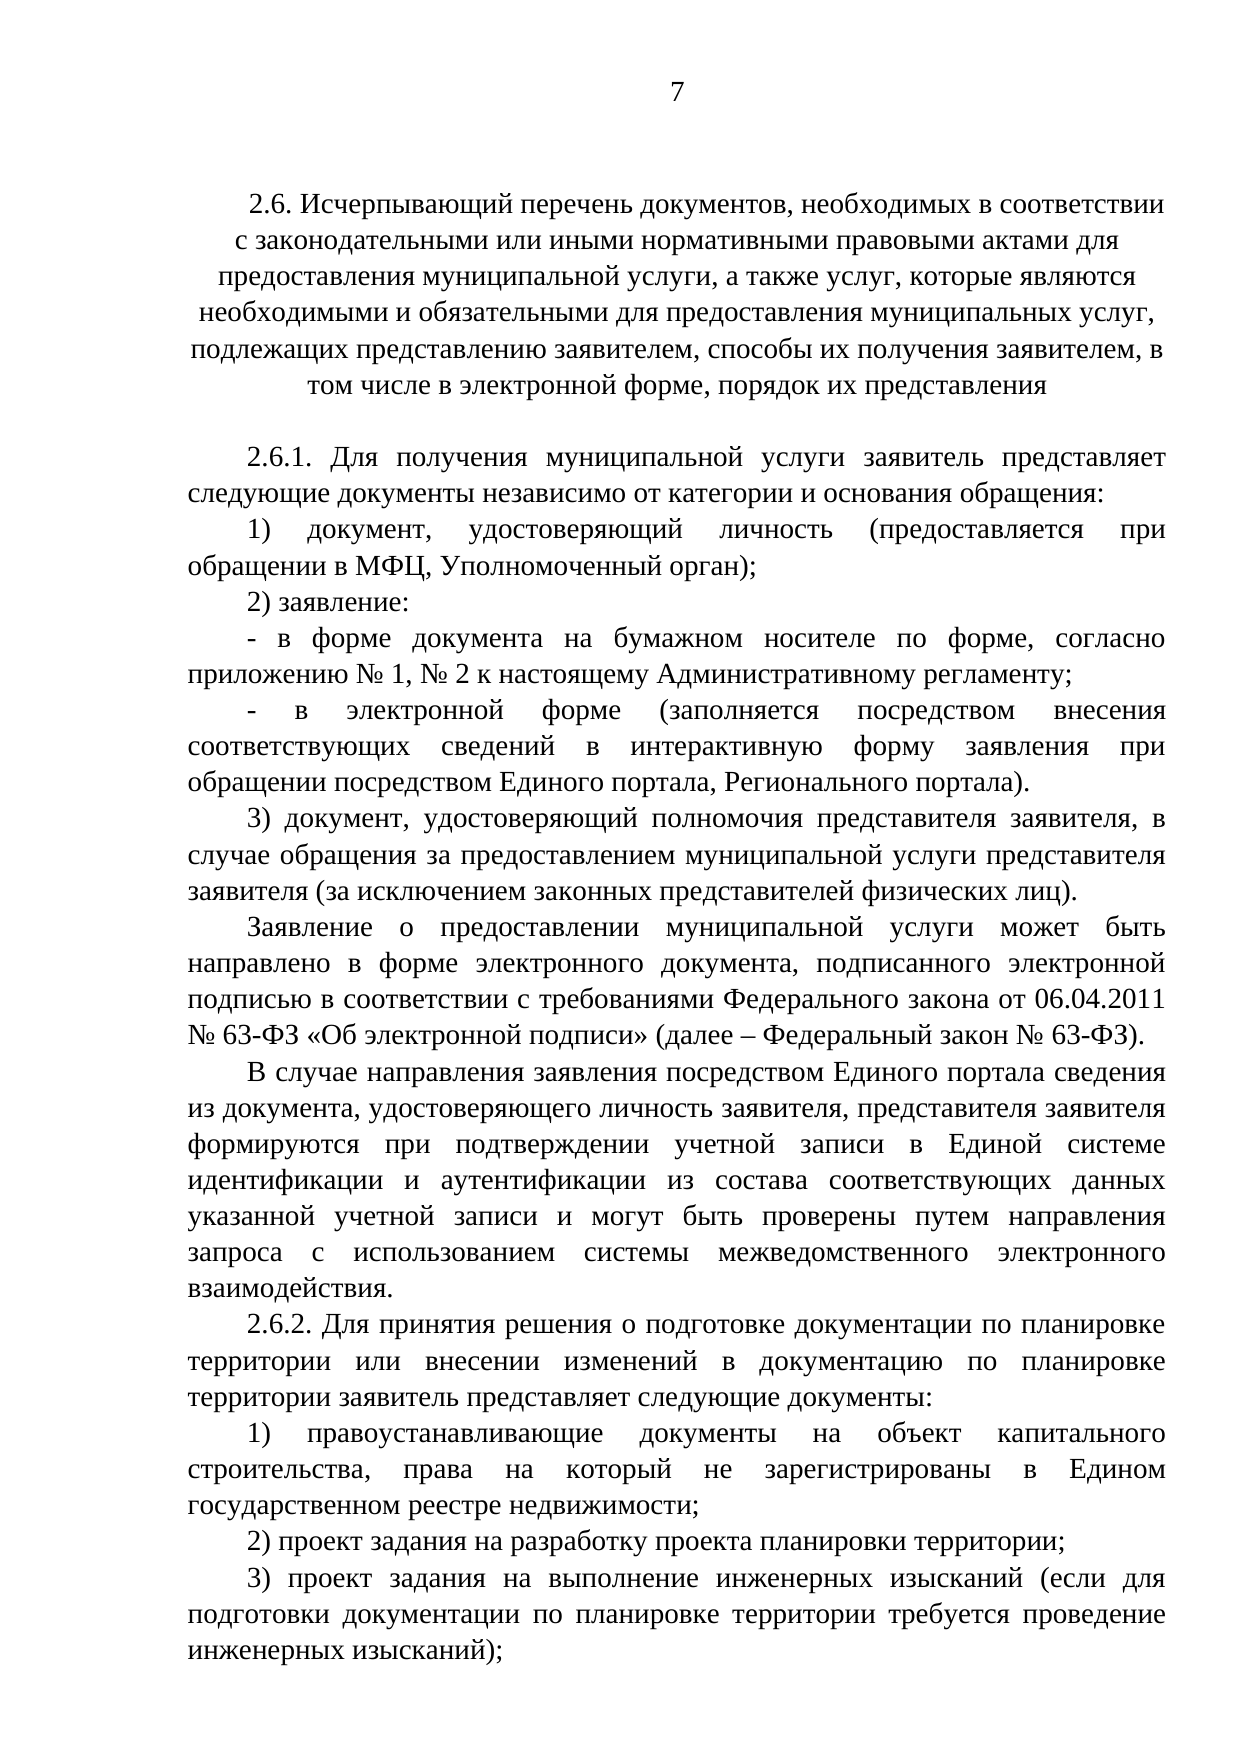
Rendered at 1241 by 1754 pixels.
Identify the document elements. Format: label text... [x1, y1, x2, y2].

text 2) проект задания на разработку проекта планировки территории; [187, 1523, 1167, 1557]
text 1) документ, удостоверяющий личность (предоставляется при обращении в МФЦ, Уполномоченный орган); [187, 511, 1167, 581]
text 2.6. Исчерпывающий перечень документов, необходимых в соответствии с законодательными или иными нормативными правовыми актами для предоставления муниципальной услуги, а также услуг, которые являются необходимыми и обязательными для предоставления муниципальных услуг, подлежащих представлению заявителем, способы их получения заявителем, в том числе в электронной форме, порядок их представления [187, 186, 1167, 400]
text 2) заявление: [187, 584, 1167, 617]
text В случае направления заявления посредством Единого портала сведения из документа, удостоверяющего личность заявителя, представителя заявителя формируются при подтверждении учетной записи в Единой системе идентификации и аутентификации из состава соответствующих данных указанной учетной записи и могут быть проверены путем направления запроса с использованием системы межведомственного электронного взаимодействия. [187, 1054, 1167, 1304]
text Заявление о предоставлении муниципальной услуги может быть направлено в форме электронного документа, подписанного электронной подписью в соответствии с требованиями Федерального закона от 06.04.2011 № 63-ФЗ «Об электронной подписи» (далее – Федеральный закон № 63-ФЗ). [187, 909, 1167, 1051]
text 2.6.1. Для получения муниципальной услуги заявитель представляет следующие документы независимо от категории и основания обращения: [187, 439, 1167, 509]
text 2.6.2. Для принятия решения о подготовке документации по планировке территории или внесении изменений в документацию по планировке территории заявитель представляет следующие документы: [187, 1307, 1167, 1412]
text - в электронной форме (заполняется посредством внесения соответствующих сведений в интерактивную форму заявления при обращении посредством Единого портала, Регионального портала). [187, 692, 1167, 798]
text 1) правоустанавливающие документы на объект капитального строительства, права на который не зарегистрированы в Едином государственном реестре недвижимости; [187, 1415, 1167, 1521]
text 3) документ, удостоверяющий полномочия представителя заявителя, в случае обращения за предоставлением муниципальной услуги представителя заявителя (за исключением законных представителей физических лиц). [187, 801, 1167, 906]
text 3) проект задания на выполнение инженерных изысканий (если для подготовки документации по планировке территории требуется проведение инженерных изысканий); [187, 1560, 1167, 1666]
text - в форме документа на бумажном носителе по форме, согласно приложению № 1, № 2 к настоящему Административному регламенту; [187, 620, 1167, 689]
